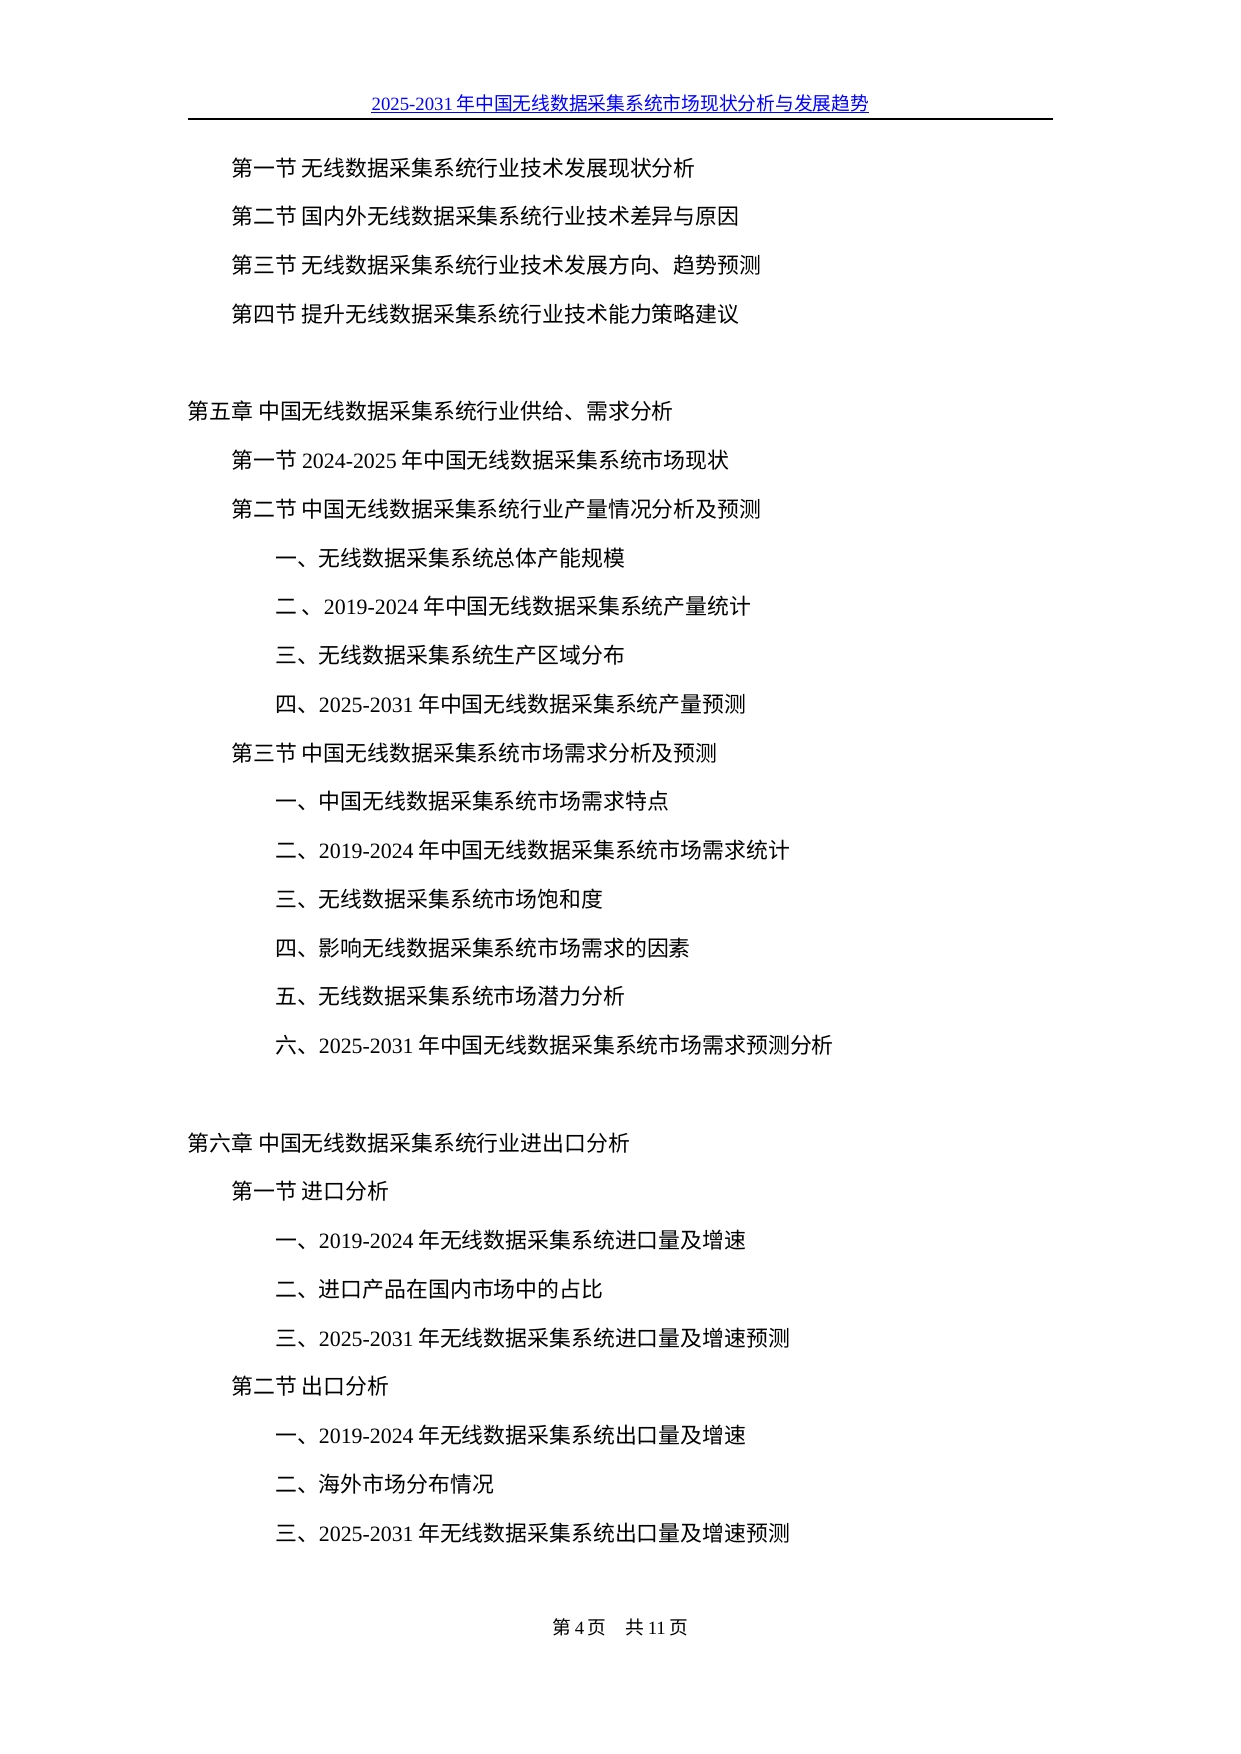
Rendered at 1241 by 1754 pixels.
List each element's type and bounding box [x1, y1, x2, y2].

text [187, 150, 1053, 1548]
